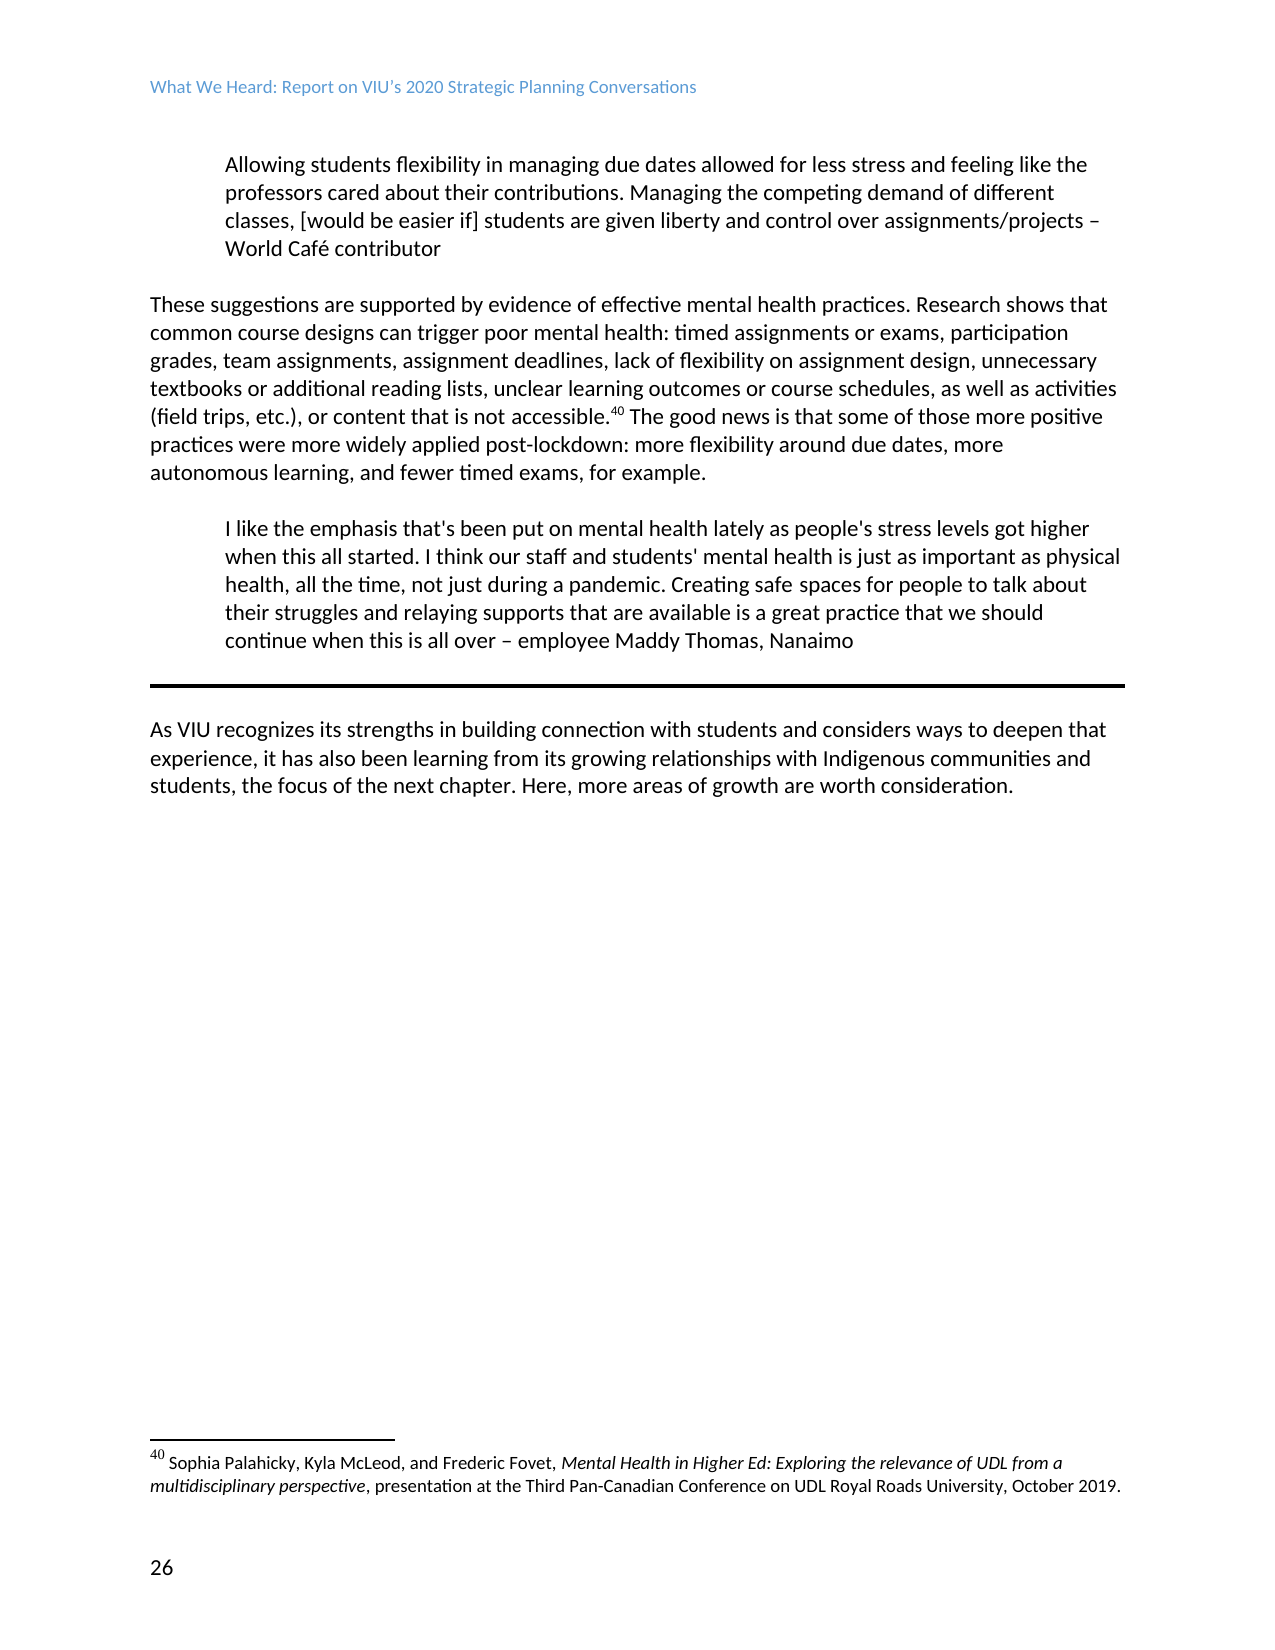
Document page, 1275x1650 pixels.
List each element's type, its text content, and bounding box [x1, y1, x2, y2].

text As VIU recognizes its strengths in building connection with students and considers ways to deepen that experience, it has also been learning from its growing relationships with Indigenous communities and students, the focus of the next chapter. Here, more areas of growth are worth consideration. [150, 716, 1125, 800]
text Allowing students flexibility in managing due dates allowed for less stress and feeling like the professors cared about their contributions. Managing the competing demand of different classes, [would be easier if] students are given liberty and control over assignments/projects – World Café contributor [225, 150, 1125, 262]
text I like the emphasis that's been put on mental health lately as people's stress levels got higher when this all started. I think our staff and students' mental health is just as important as physical health, all the time, not just during a pandemic. Creating safe spaces for people to talk about their struggles and relaying supports that are available is a great practice that we should continue when this is all over – employee Maddy Thomas, Nanaimo [225, 514, 1125, 654]
text These suggestions are supported by evidence of effective mental health practices. Research shows that common course designs can trigger poor mental health: timed assignments or exams, participation grades, team assignments, assignment deadlines, lack of flexibility on assignment design, unnecessary textbooks or additional reading lists, unclear learning outcomes or course schedules, as well as activities (field trips, etc.), or content that is not accessible. The good news is that some of those more positive practices were more widely applied post-lockdown: more flexibility around due dates, more autonomous learning, and fewer timed exams, for example. [150, 290, 1125, 486]
